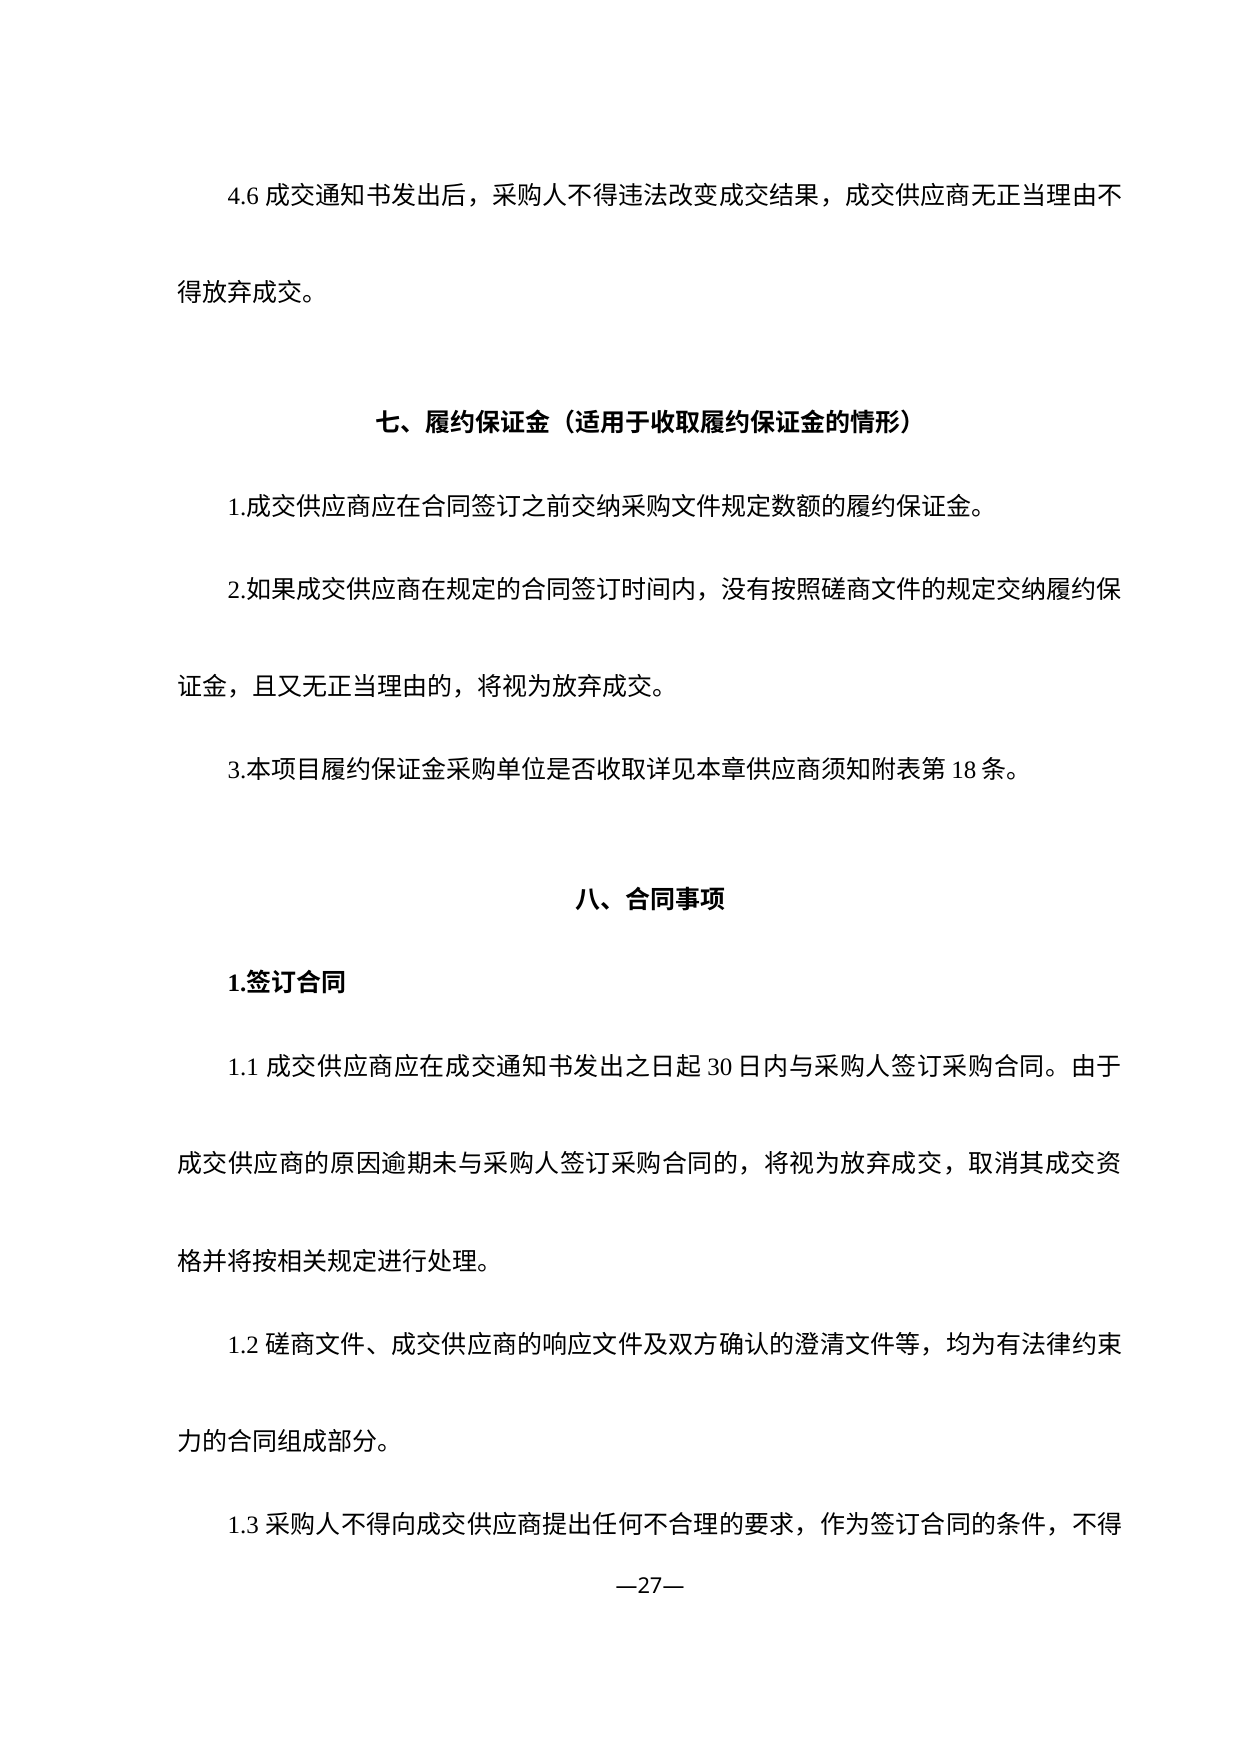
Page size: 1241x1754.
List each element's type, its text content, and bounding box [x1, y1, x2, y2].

text 1.签订合同 [177, 948, 1122, 1013]
text 4.6 成交通知书发出后，采购人不得违法改变成交结果，成交供应商无正当理由不得放弃成交。 [177, 161, 1122, 323]
text 1.成交供应商应在合同签订之前交纳采购文件规定数额的履约保证金。 [177, 472, 1122, 537]
text 1.2 磋商文件、成交供应商的响应文件及双方确认的澄清文件等，均为有法律约束力的合同组成部分。 [177, 1310, 1122, 1472]
text 1.1 成交供应商应在成交通知书发出之日起30日内与采购人签订采购合同。由于成交供应商的原因逾期未与采购人签订采购合同的，将视为放弃成交，取消其成交资格并将按相关规定进行处理。 [177, 1032, 1122, 1292]
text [177, 1490, 1122, 1555]
text 3.本项目履约保证金采购单位是否收取详见本章供应商须知附表第18条。 [177, 735, 1122, 800]
text 2.如果成交供应商在规定的合同签订时间内，没有按照磋商文件的规定交纳履约保证金，且又无正当理由的，将视为放弃成交。 [177, 555, 1122, 717]
text 七、履约保证金（适用于收取履约保证金的情形） [177, 388, 1122, 453]
text 八、合同事项 [177, 865, 1122, 930]
